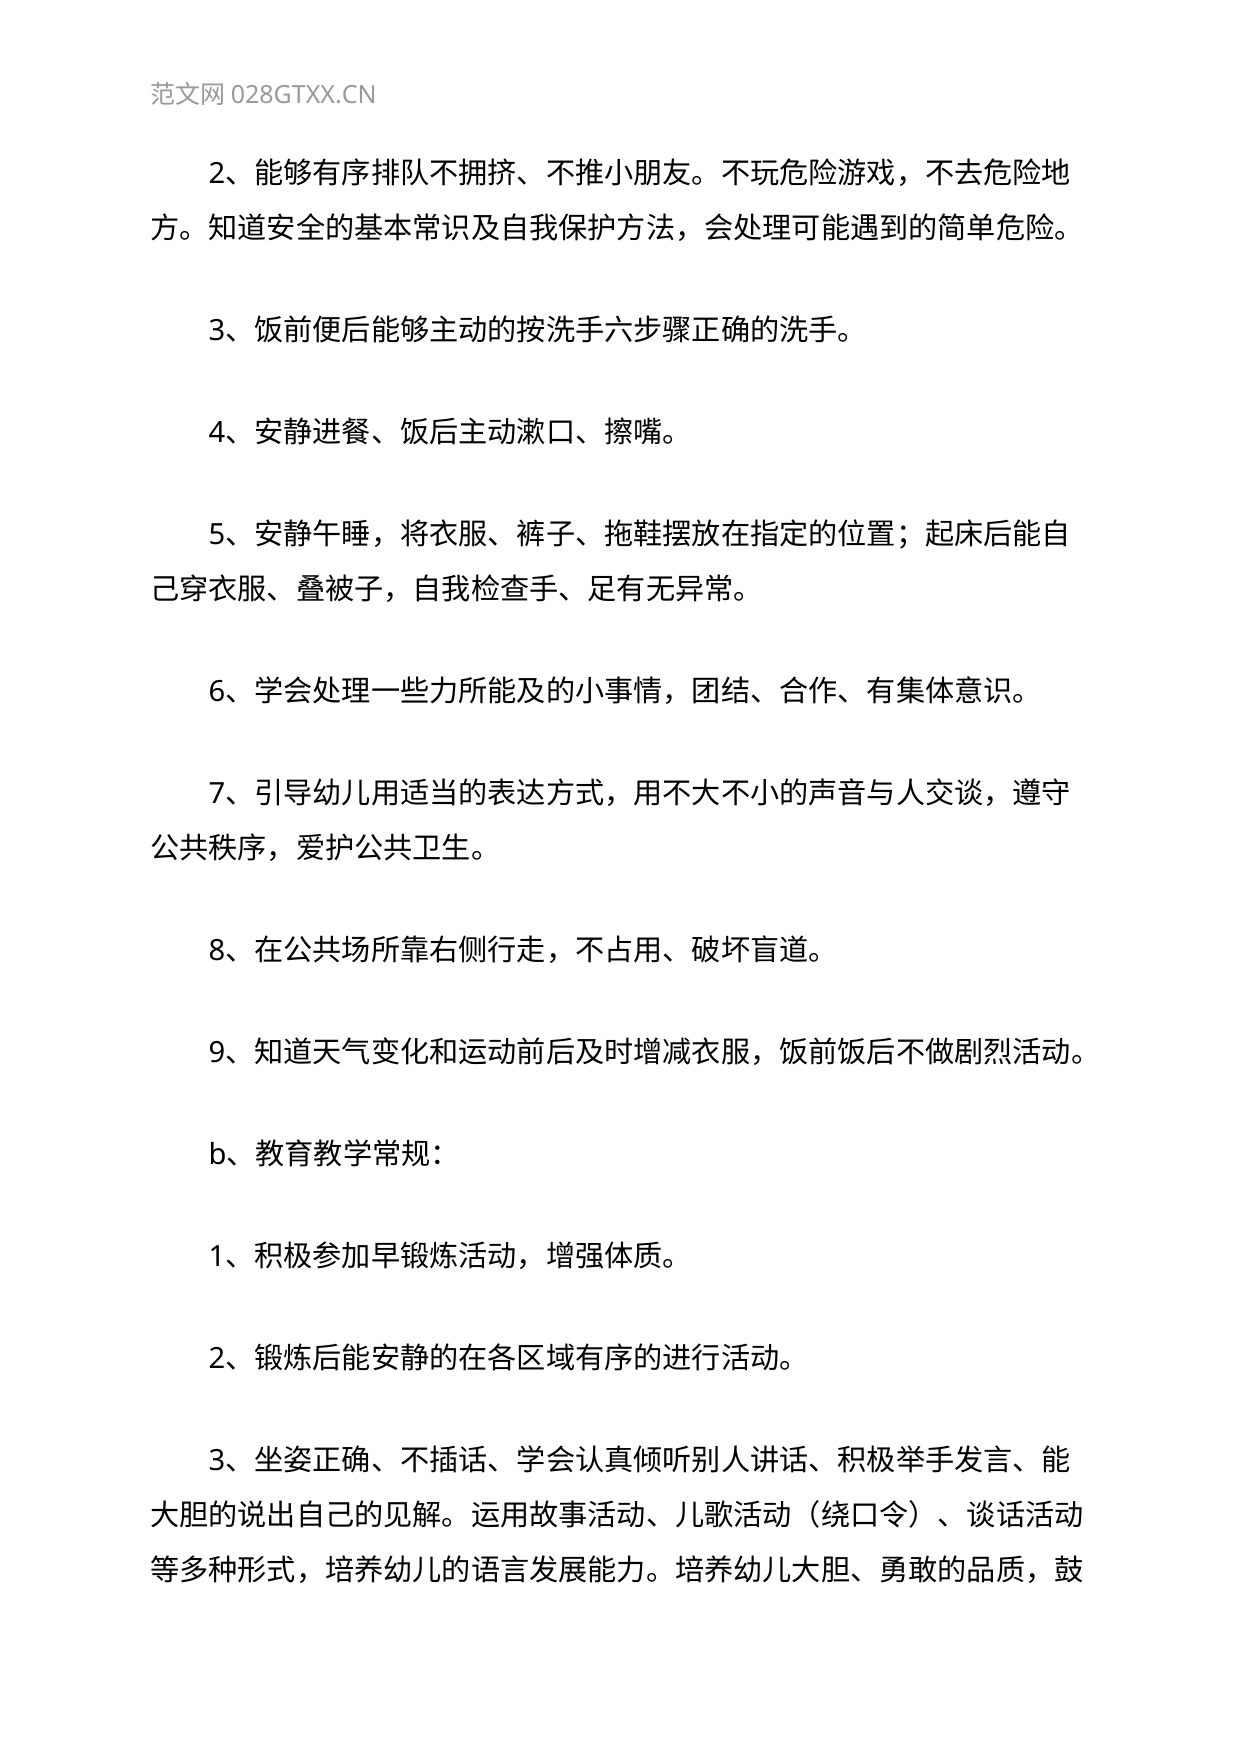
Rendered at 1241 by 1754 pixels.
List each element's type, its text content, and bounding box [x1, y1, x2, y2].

text 9、知道天气变化和运动前后及时增减衣服，饭前饭后不做剧烈活动。 [150, 1028, 1090, 1071]
text 4、安静进餐、饭后主动漱口、擦嘴。 [150, 409, 1090, 451]
text b、教育教学常规： [150, 1130, 1090, 1173]
text 1、积极参加早锻炼活动，增强体质。 [150, 1232, 1090, 1274]
text 6、学会处理一些力所能及的小事情，团结、合作、有集体意识。 [150, 667, 1090, 710]
text 3、饭前便后能够主动的按洗手六步骤正确的洗手。 [150, 307, 1090, 349]
text 8、在公共场所靠右侧行走，不占用、破坏盲道。 [150, 926, 1090, 969]
text 2、能够有序排队不拥挤、不推小朋友。不玩危险游戏，不去危险地方。知道安全的基本常识及自我保护方法，会处理可能遇到的简单危险。 [150, 150, 1090, 247]
text 5、安静午睡，将衣服、裤子、拖鞋摆放在指定的位置；起床后能自己穿衣服、叠被子，自我检查手、足有无异常。 [150, 511, 1090, 608]
text 7、引导幼儿用适当的表达方式，用不大不小的声音与人交谈，遵守公共秩序，爱护公共卫生。 [150, 769, 1090, 867]
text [150, 1436, 1090, 1588]
text 2、锻炼后能安静的在各区域有序的进行活动。 [150, 1334, 1090, 1377]
